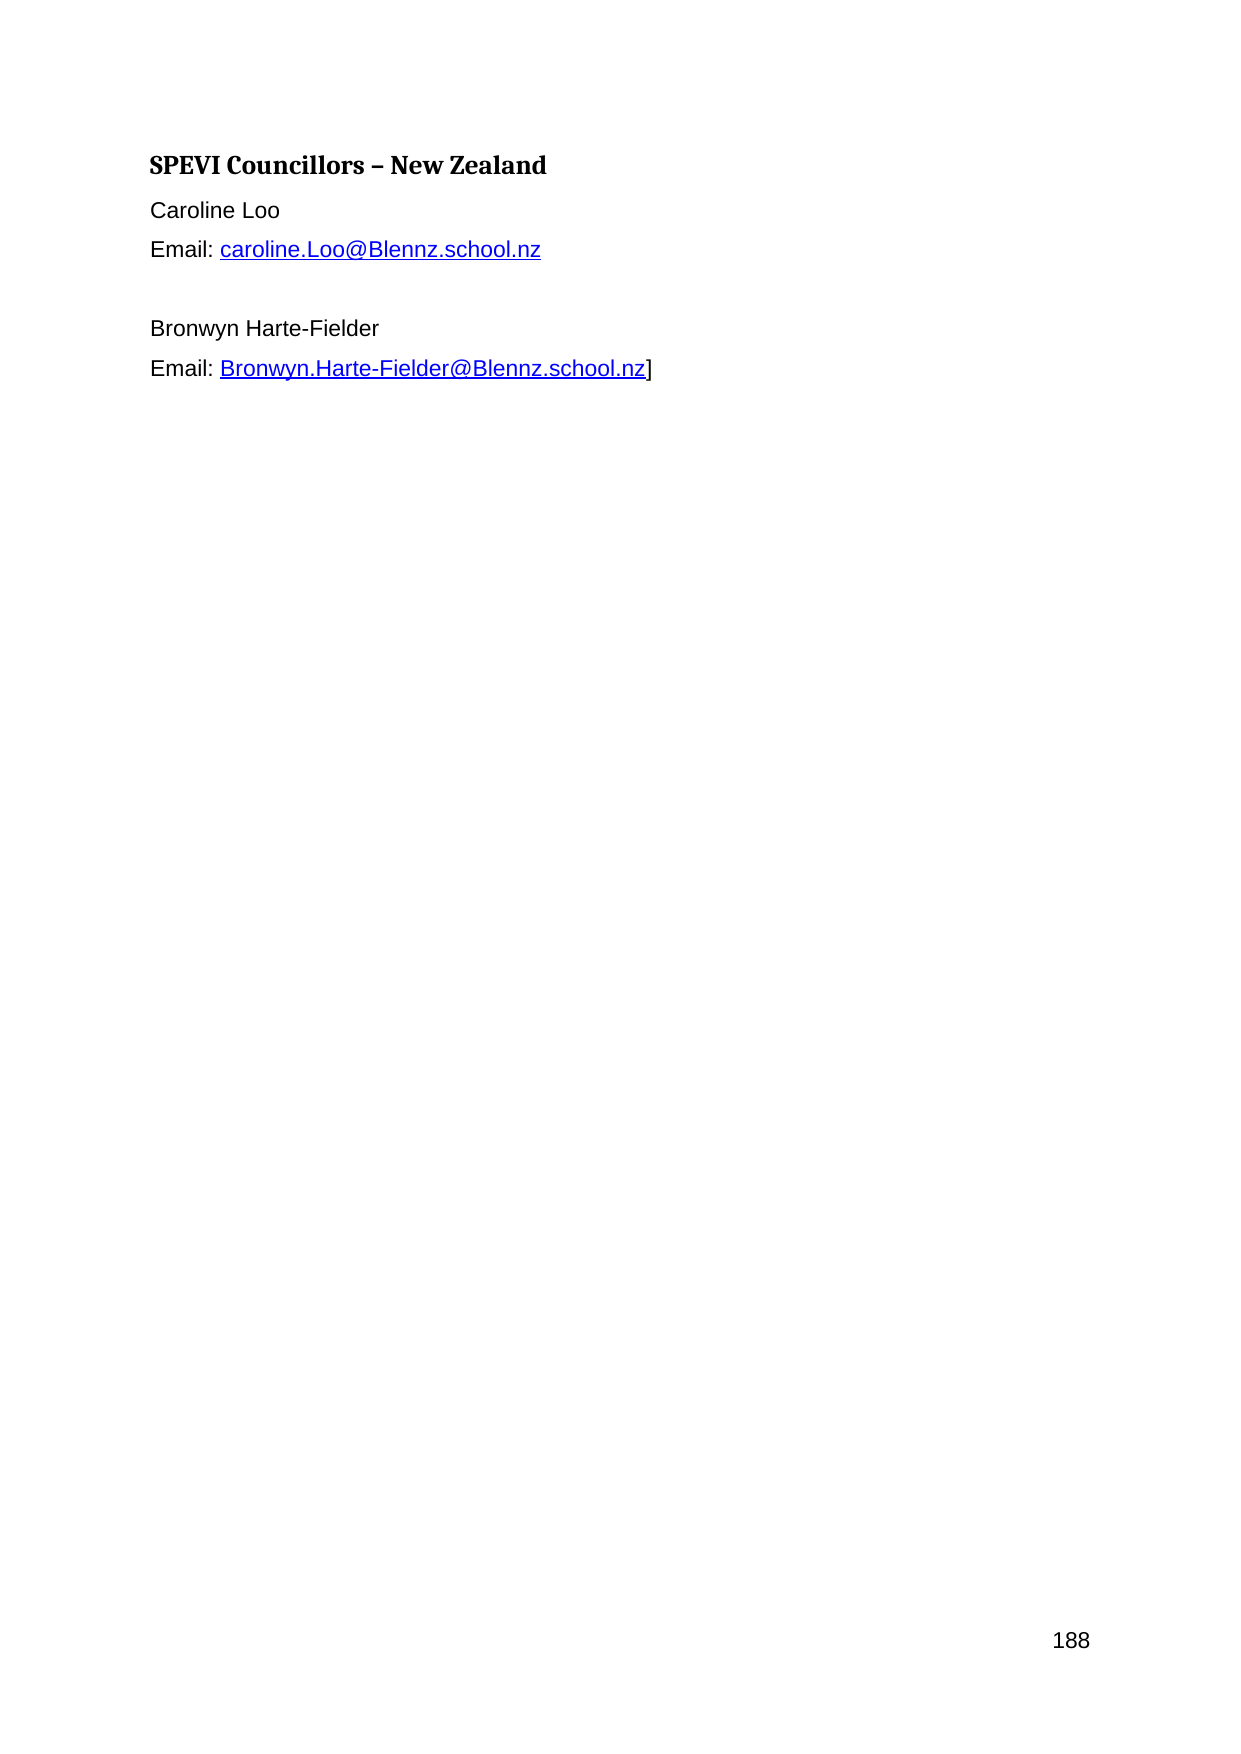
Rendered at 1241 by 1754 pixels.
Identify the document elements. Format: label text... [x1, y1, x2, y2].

text Bronwyn Harte-Fielder Email: Bronwyn.Harte-Fielder@Blennz.school.nz] [150, 315, 1090, 381]
text Caroline Loo Email: caroline.Loo@Blennz.school.nz [150, 197, 1090, 262]
subtitle SPEVI Councillors – New Zealand [150, 150, 1090, 181]
